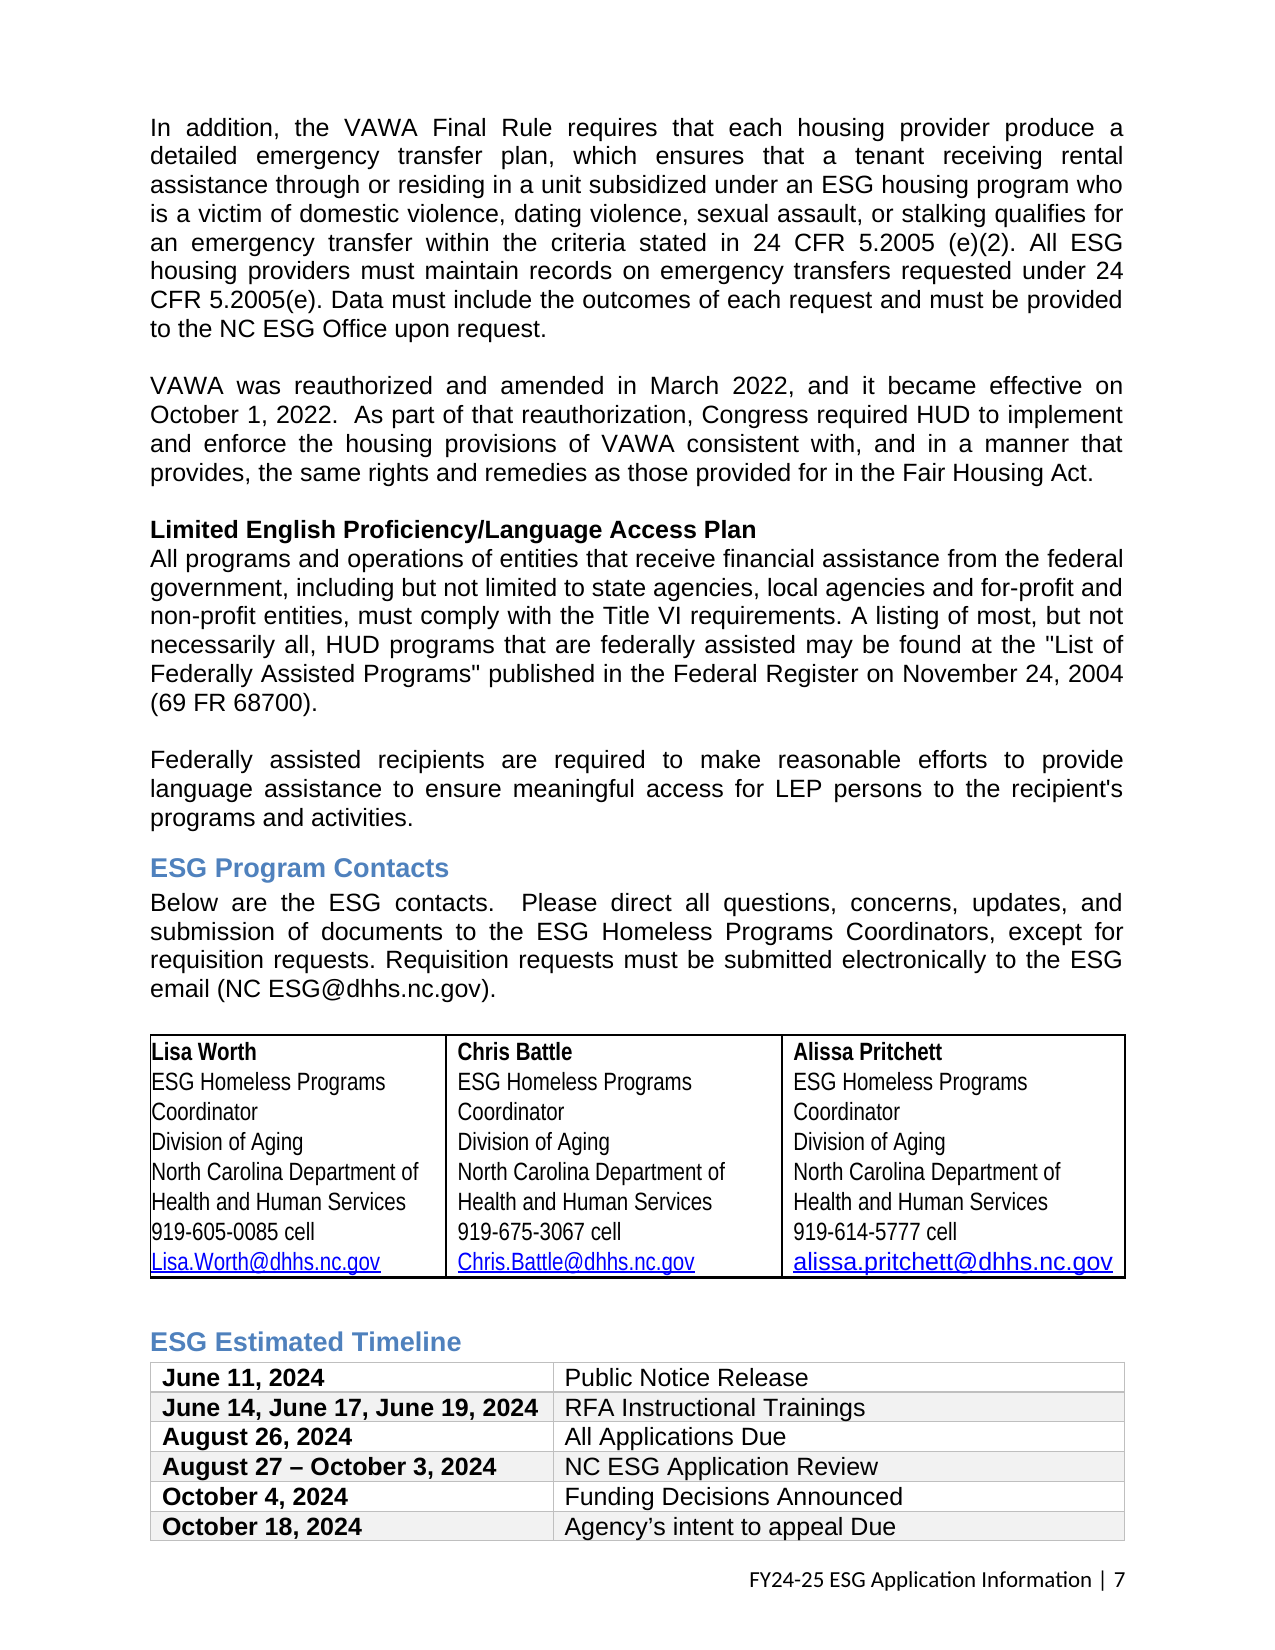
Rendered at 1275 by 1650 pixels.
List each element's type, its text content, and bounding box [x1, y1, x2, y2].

text All programs and operations of entities that receive financial assistance from the federal government, including but not limited to state agencies, local agencies and for-profit and non-profit entities, must comply with the Title VI requirements. A listing of most, but not necessarily all, HUD programs that are federally assisted may be found at the "List of Federally Assisted Programs" published in the Federal Register on November 24, 2004 (69 FR 68700). [150, 544, 1125, 716]
subtitle ESG Program Contacts [150, 852, 1125, 883]
text Below are the ESG contacts. Please direct all questions, concerns, updates, and submission of documents to the ESG Homeless Programs Coordinators, except for requisition requests. Requisition requests must be submitted electronically to the ESG email (NC ESG@dhhs.nc.gov). [150, 888, 1125, 1003]
text VAWA was reauthorized and amended in March 2022, and it became effective on October 1, 2022. As part of that reauthorization, Congress required HUD to implement and enforce the housing provisions of VAWA consistent with, and in a manner that provides, the same rights and remedies as those provided for in the Fair Housing Act. [150, 457, 1125, 486]
table_header Alissa Pritchett ESG Homeless Programs Coordinator Division of Aging North Carolina Department of Health and Human Services 919-614-5777 cell alissa.pritchett@dhhs.nc.gov [783, 1036, 1124, 1276]
subtitle ESG Estimated Timeline [150, 1326, 1125, 1357]
table_header Public Notice Release [554, 1363, 1124, 1391]
table_cell October 18, 2024 [151, 1512, 553, 1540]
text Limited English Proficiency/Language Access Plan [150, 515, 1125, 544]
table_cell August 26, 2024 [151, 1422, 553, 1451]
table_cell Agency’s intent to appeal Due [554, 1512, 1124, 1540]
table_cell All Applications Due [554, 1422, 1124, 1451]
table_cell RFA Instructional Trainings [554, 1393, 1124, 1421]
table_cell June 14, June 17, June 19, 2024 [151, 1393, 553, 1421]
table_cell Funding Decisions Announced [554, 1482, 1124, 1511]
table_header Lisa Worth ESG Homeless Programs Coordinator Division of Aging North Carolina Department of Health and Human Services 919-605-0085 cell Lisa.Worth@dhhs.nc.gov [151, 1036, 445, 1276]
table_cell October 4, 2024 [151, 1482, 553, 1511]
table_header Chris Battle ESG Homeless Programs Coordinator Division of Aging North Carolina Department of Health and Human Services 919-675-3067 cell Chris.Battle@dhhs.nc.gov [447, 1036, 781, 1276]
table_cell August 27 – October 3, 2024 [151, 1452, 553, 1481]
text In addition, the VAWA Final Rule requires that each housing provider produce a detailed emergency transfer plan, which ensures that a tenant receiving rental assistance through or residing in a unit subsidized under an ESG housing program who is a victim of domestic violence, dating violence, sexual assault, or stalking qualifies for an emergency transfer within the criteria stated in 24 CFR 5.2005 (e)(2). All ESG housing providers must maintain records on emergency transfers requested under 24 CFR 5.2005(e). Data must include the outcomes of each request and must be provided to the NC ESG Office upon request. [150, 112, 1125, 342]
text Federally assisted recipients are required to make reasonable efforts to provide language assistance to ensure meaningful access for LEP persons to the recipient's programs and activities. [150, 745, 1125, 831]
table_header June 11, 2024 [151, 1363, 553, 1391]
table_cell NC ESG Application Review [554, 1452, 1124, 1481]
